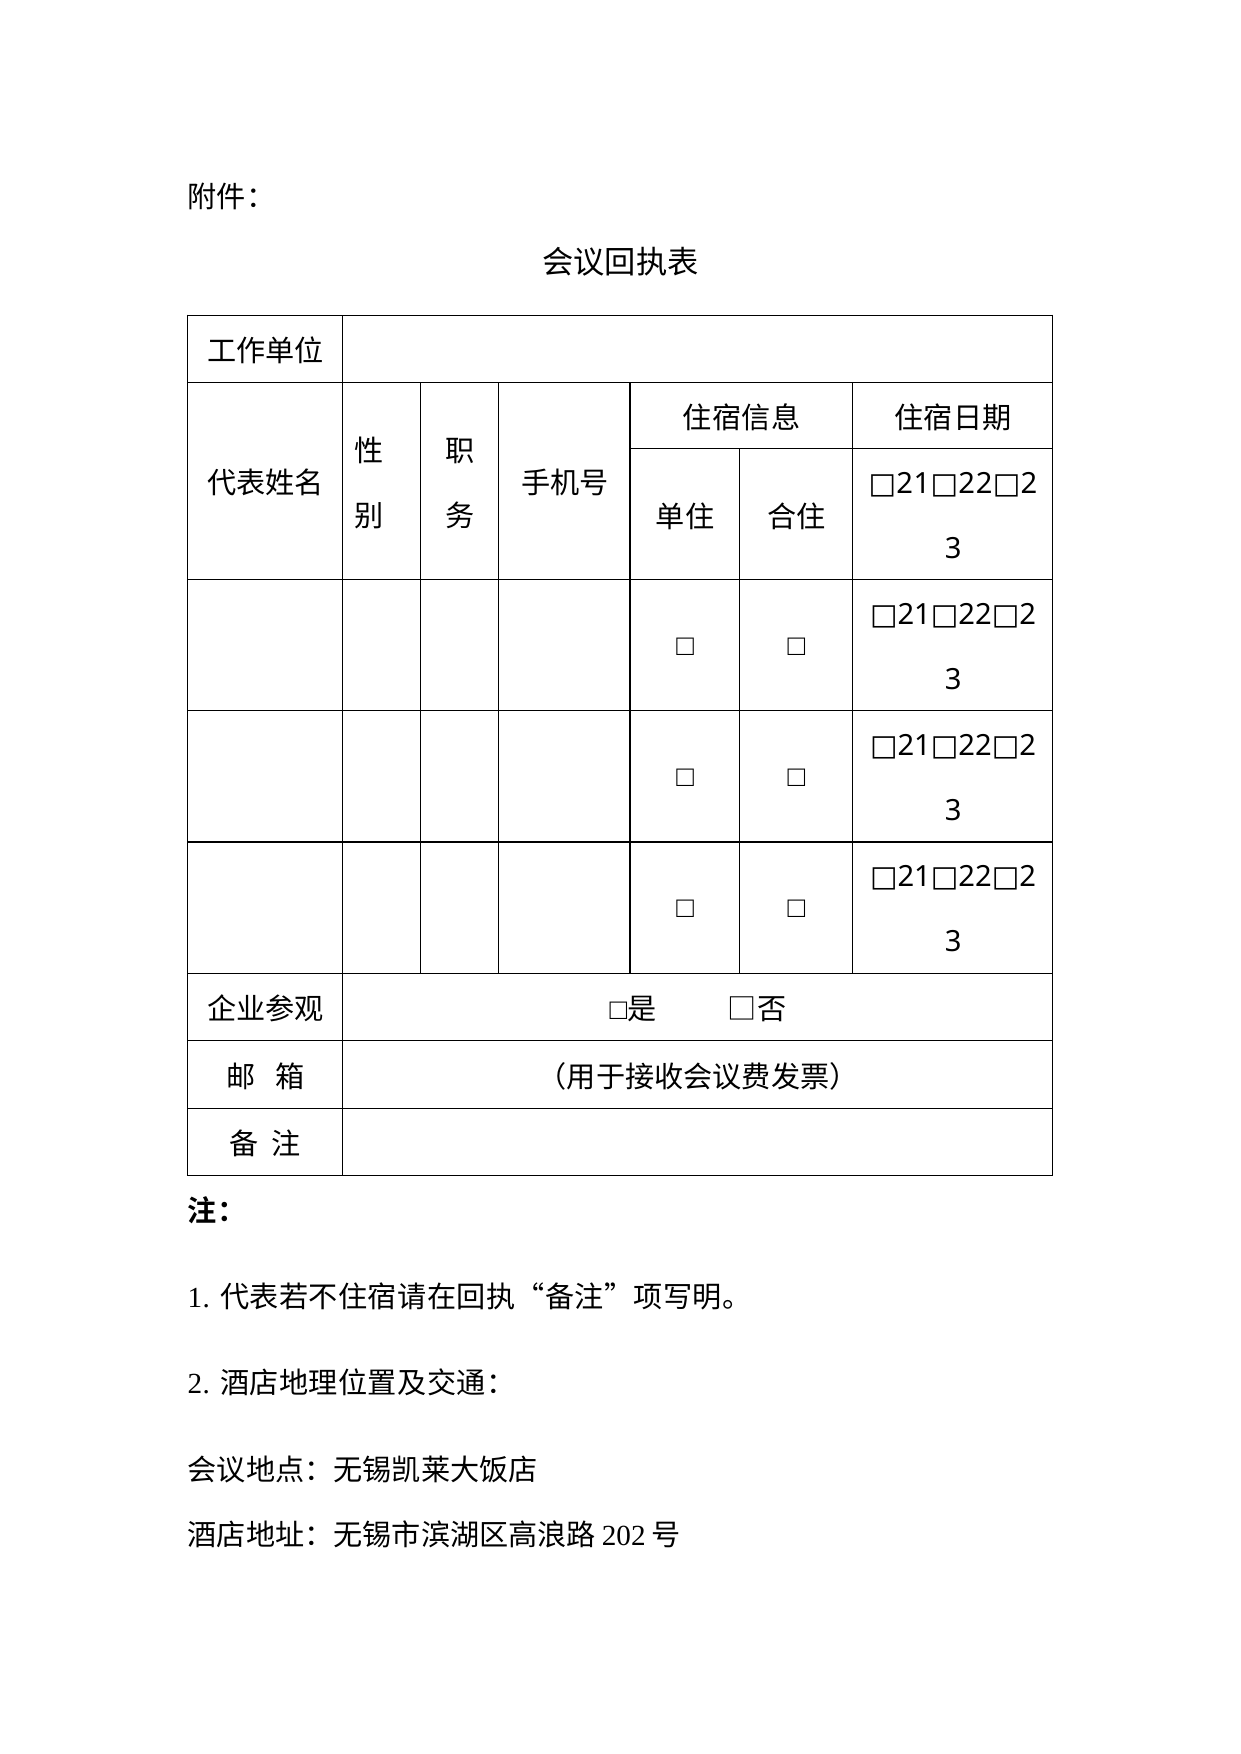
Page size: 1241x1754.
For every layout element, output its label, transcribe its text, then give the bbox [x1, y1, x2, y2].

list 代表若不住宿请在回执“备注”项写明。 [187, 1262, 1053, 1327]
table_cell □是 □否 [343, 974, 1052, 1040]
table_cell [499, 580, 629, 710]
table_cell □ [740, 843, 852, 972]
table_cell □ [631, 580, 739, 710]
table_cell 合住 [740, 449, 852, 579]
text 会议回执表 [187, 227, 1053, 292]
table_cell □21□22□23 [853, 449, 1052, 579]
table_cell 手机号 [499, 383, 629, 579]
table_cell [343, 843, 420, 972]
table_cell □ [631, 843, 739, 972]
table_cell 单住 [631, 449, 739, 579]
table_cell [499, 711, 629, 841]
table_cell □21□22□23 [853, 580, 1052, 710]
table_cell 职务 [421, 383, 498, 579]
table_cell [499, 843, 629, 972]
table_cell 备 注 [188, 1109, 342, 1175]
table_cell 住宿信息 [631, 383, 852, 448]
table_cell [343, 580, 420, 710]
table_cell [188, 711, 342, 841]
table_cell □21□22□23 [853, 711, 1052, 841]
table_cell [343, 1109, 1052, 1175]
table_cell 住宿日期 [853, 383, 1052, 448]
table_cell 性别 [343, 383, 420, 579]
text 会议地点：无锡凯莱大饭店 [187, 1435, 1053, 1500]
table_cell 代表姓名 [188, 383, 342, 579]
table_cell [421, 711, 498, 841]
text 附件： [187, 162, 1053, 227]
table_cell 企业参观 [188, 974, 342, 1040]
table_header 工作单位 [188, 316, 342, 382]
table_cell [188, 580, 342, 710]
table_cell [421, 843, 498, 972]
table_cell □ [740, 580, 852, 710]
list 酒店地理位置及交通： [187, 1348, 1053, 1413]
table_header [343, 316, 1052, 382]
table_cell □21□22□23 [853, 843, 1052, 972]
table_cell [421, 580, 498, 710]
text 注： [187, 1176, 1053, 1241]
table_cell 邮 箱 [188, 1041, 342, 1108]
table_cell [188, 843, 342, 972]
table_cell □ [740, 711, 852, 841]
text 酒店地址：无锡市滨湖区高浪路202号 [187, 1500, 1053, 1565]
table_cell □ [631, 711, 739, 841]
table_cell [343, 711, 420, 841]
table_cell （用于接收会议费发票） [343, 1041, 1052, 1108]
